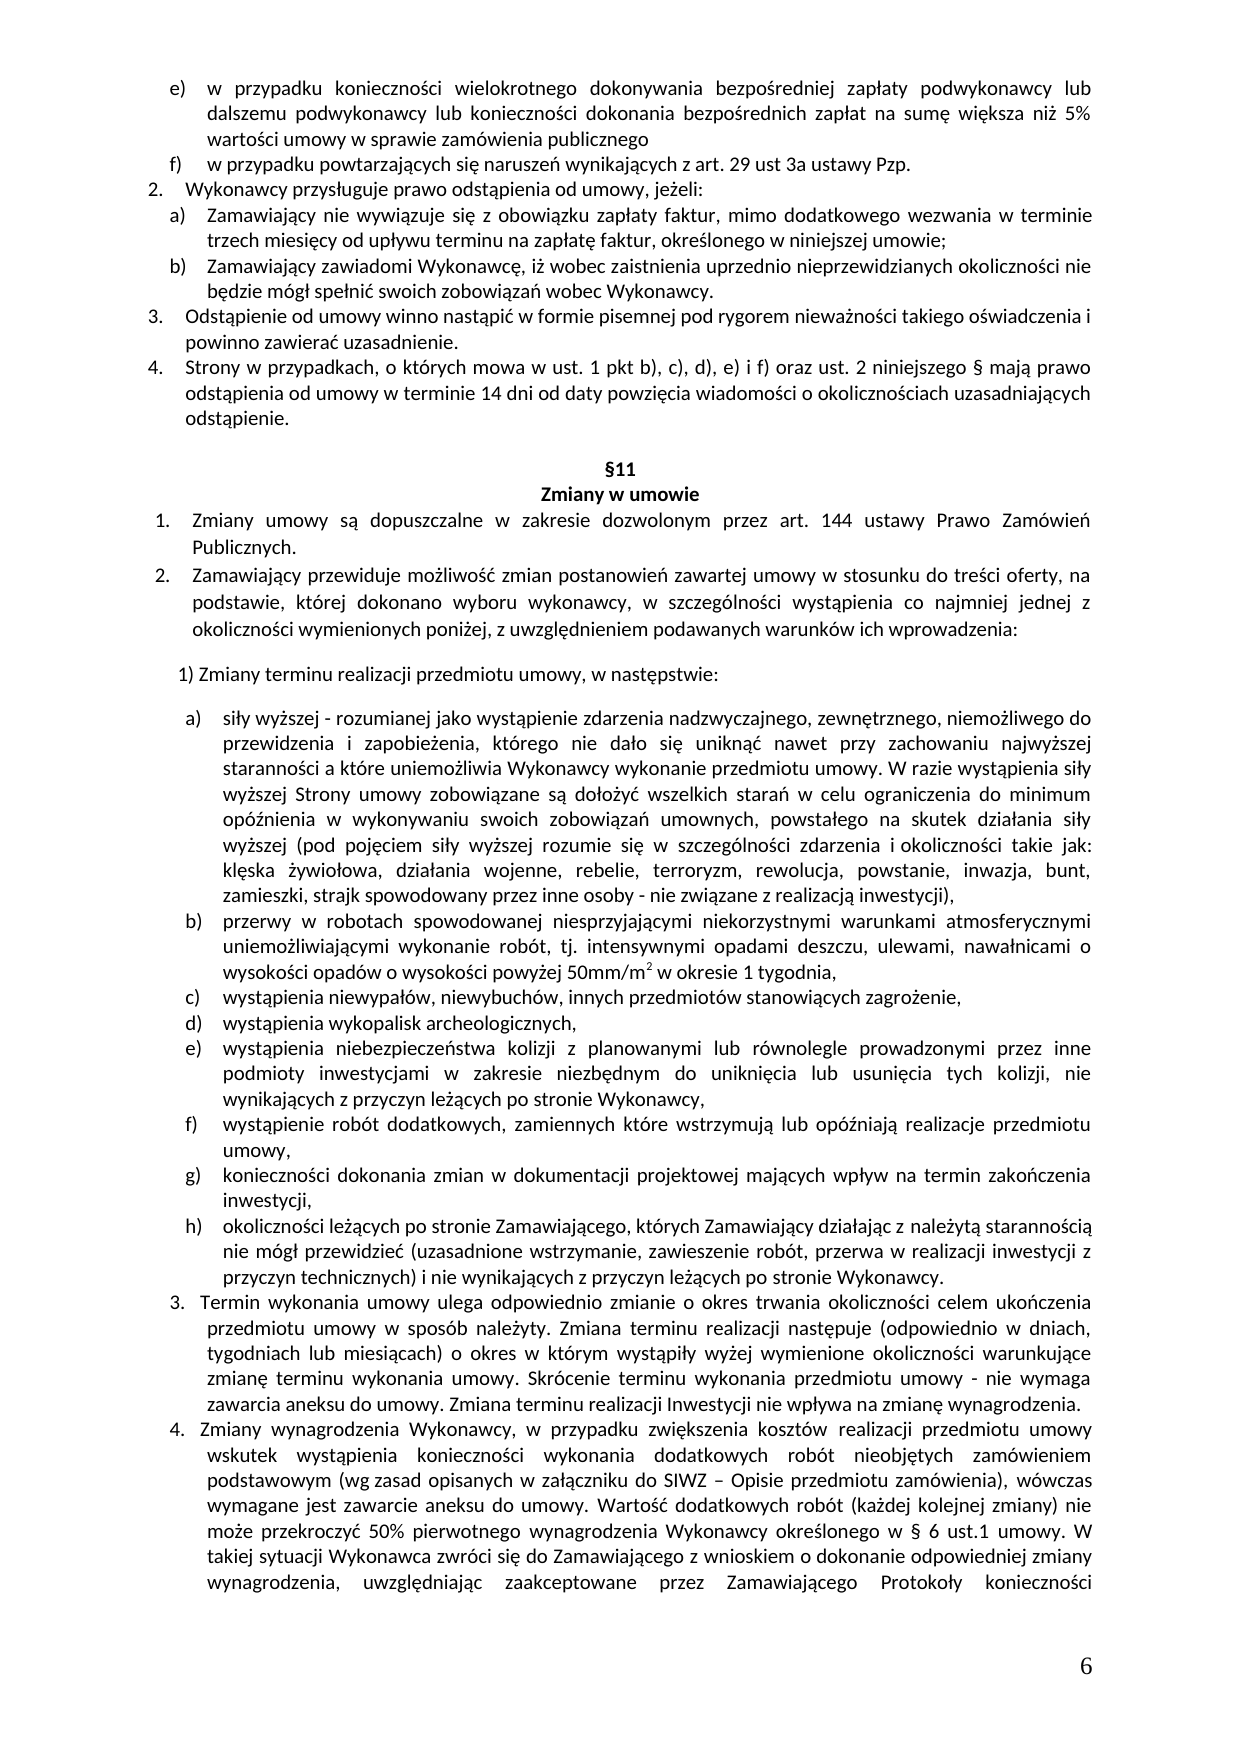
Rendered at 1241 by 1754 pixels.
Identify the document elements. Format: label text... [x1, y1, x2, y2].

list konieczności dokonania zmian w dokumentacji projektowej mających wpływ na termin zakończenia inwestycji, [185, 1162, 1092, 1213]
list wystąpienia wykopalisk archeologicznych, [185, 1010, 1092, 1035]
list Zamawiający zawiadomi Wykonawcę, iż wobec zaistnienia uprzednio nieprzewidzianych okoliczności nie będzie mógł spełnić swoich zobowiązań wobec Wykonawcy. [169, 253, 1092, 304]
list w przypadku powtarzających się naruszeń wynikających z art. 29 ust 3a ustawy Pzp. [169, 151, 1092, 177]
list wystąpienie robót dodatkowych, zamiennych które wstrzymują lub opóźniają realizacje przedmiotu umowy, [185, 1111, 1092, 1162]
list Zamawiający nie wywiązuje się z obowiązku zapłaty faktur, mimo dodatkowego wezwania w terminie trzech miesięcy od upływu terminu na zapłatę faktur, określonego w niniejszej umowie; [169, 202, 1092, 253]
list Zmiany umowy są dopuszczalne w zakresie dozwolonym przez art. 144 ustawy Prawo Zamówień Publicznych. [154, 507, 1092, 560]
list przerwy w robotach spowodowanej niesprzyjającymi niekorzystnymi warunkami atmosferycznymi uniemożliwiającymi wykonanie robót, tj. intensywnymi opadami deszczu, ulewami, nawałnicami o wysokości opadów o wysokości powyżej 50mm/m2 w okresie 1 tygodnia, [185, 908, 1092, 984]
list Strony w przypadkach, o których mowa w ust. 1 pkt b), c), d), e) i f) oraz ust. 2 niniejszego § mają prawo odstąpienia od umowy w terminie 14 dni od daty powzięcia wiadomości o okolicznościach uzasadniających odstąpienie. [148, 354, 1092, 431]
text 1) Zmiany terminu realizacji przedmiotu umowy, w następstwie: [177, 661, 1092, 686]
list wystąpienia niewypałów, niewybuchów, innych przedmiotów stanowiących zagrożenie, [185, 984, 1092, 1010]
list okoliczności leżących po stronie Zamawiającego, których Zamawiający działając z należytą starannością nie mógł przewidzieć (uzasadnione wstrzymanie, zawieszenie robót, przerwa w realizacji inwestycji z przyczyn technicznych) i nie wynikających z przyczyn leżących po stronie Wykonawcy. [185, 1213, 1092, 1289]
text Zmiany w umowie [148, 482, 1092, 507]
list siły wyższej - rozumianej jako wystąpienie zdarzenia nadzwyczajnego, zewnętrznego, niemożliwego do przewidzenia i zapobieżenia, którego nie dało się uniknąć nawet przy zachowaniu najwyższej staranności a które uniemożliwia Wykonawcy wykonanie przedmiotu umowy. W razie wystąpienia siły wyższej Strony umowy zobowiązane są dołożyć wszelkich starań w celu ograniczenia do minimum opóźnienia w wykonywaniu swoich zobowiązań umownych, powstałego na skutek działania siły wyższej (pod pojęciem siły wyższej rozumie się w szczególności zdarzenia i okoliczności takie jak: klęska żywiołowa, działania wojenne, rebelie, terroryzm, rewolucja, powstanie, inwazja, bunt, zamieszki, strajk spowodowany przez inne osoby - nie związane z realizacją inwestycji), [185, 705, 1092, 908]
list Odstąpienie od umowy winno nastąpić w formie pisemnej pod rygorem nieważności takiego oświadczenia i powinno zawierać uzasadnienie. [148, 304, 1092, 354]
list wystąpienia niebezpieczeństwa kolizji z planowanymi lub równolegle prowadzonymi przez inne podmioty inwestycjami w zakresie niezbędnym do uniknięcia lub usunięcia tych kolizji, nie wynikających z przyczyn leżących po stronie Wykonawcy, [185, 1035, 1092, 1111]
list Termin wykonania umowy ulega odpowiednio zmianie o okres trwania okoliczności celem ukończenia przedmiotu umowy w sposób należyty. Zmiana terminu realizacji następuje (odpowiednio w dniach, tygodniach lub miesiącach) o okres w którym wystąpiły wyżej wymienione okoliczności warunkujące zmianę terminu wykonania umowy. Skrócenie terminu wykonania przedmiotu umowy - nie wymaga zawarcia aneksu do umowy. Zmiana terminu realizacji Inwestycji nie wpływa na zmianę wynagrodzenia. [169, 1289, 1092, 1416]
text §11 [148, 456, 1092, 482]
list Zamawiający przewiduje możliwość zmian postanowień zawartej umowy w stosunku do treści oferty, na podstawie, której dokonano wyboru wykonawcy, w szczególności wystąpienia co najmniej jednej z okoliczności wymienionych poniżej, z uwzględnieniem podawanych warunków ich wprowadzenia: [154, 562, 1092, 642]
list Wykonawcy przysługuje prawo odstąpienia od umowy, jeżeli: [148, 177, 1092, 202]
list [169, 1416, 1092, 1594]
list w przypadku konieczności wielokrotnego dokonywania bezpośredniej zapłaty podwykonawcy lub dalszemu podwykonawcy lub konieczności dokonania bezpośrednich zapłat na sumę większa niż 5% wartości umowy w sprawie zamówienia publicznego [169, 75, 1092, 151]
